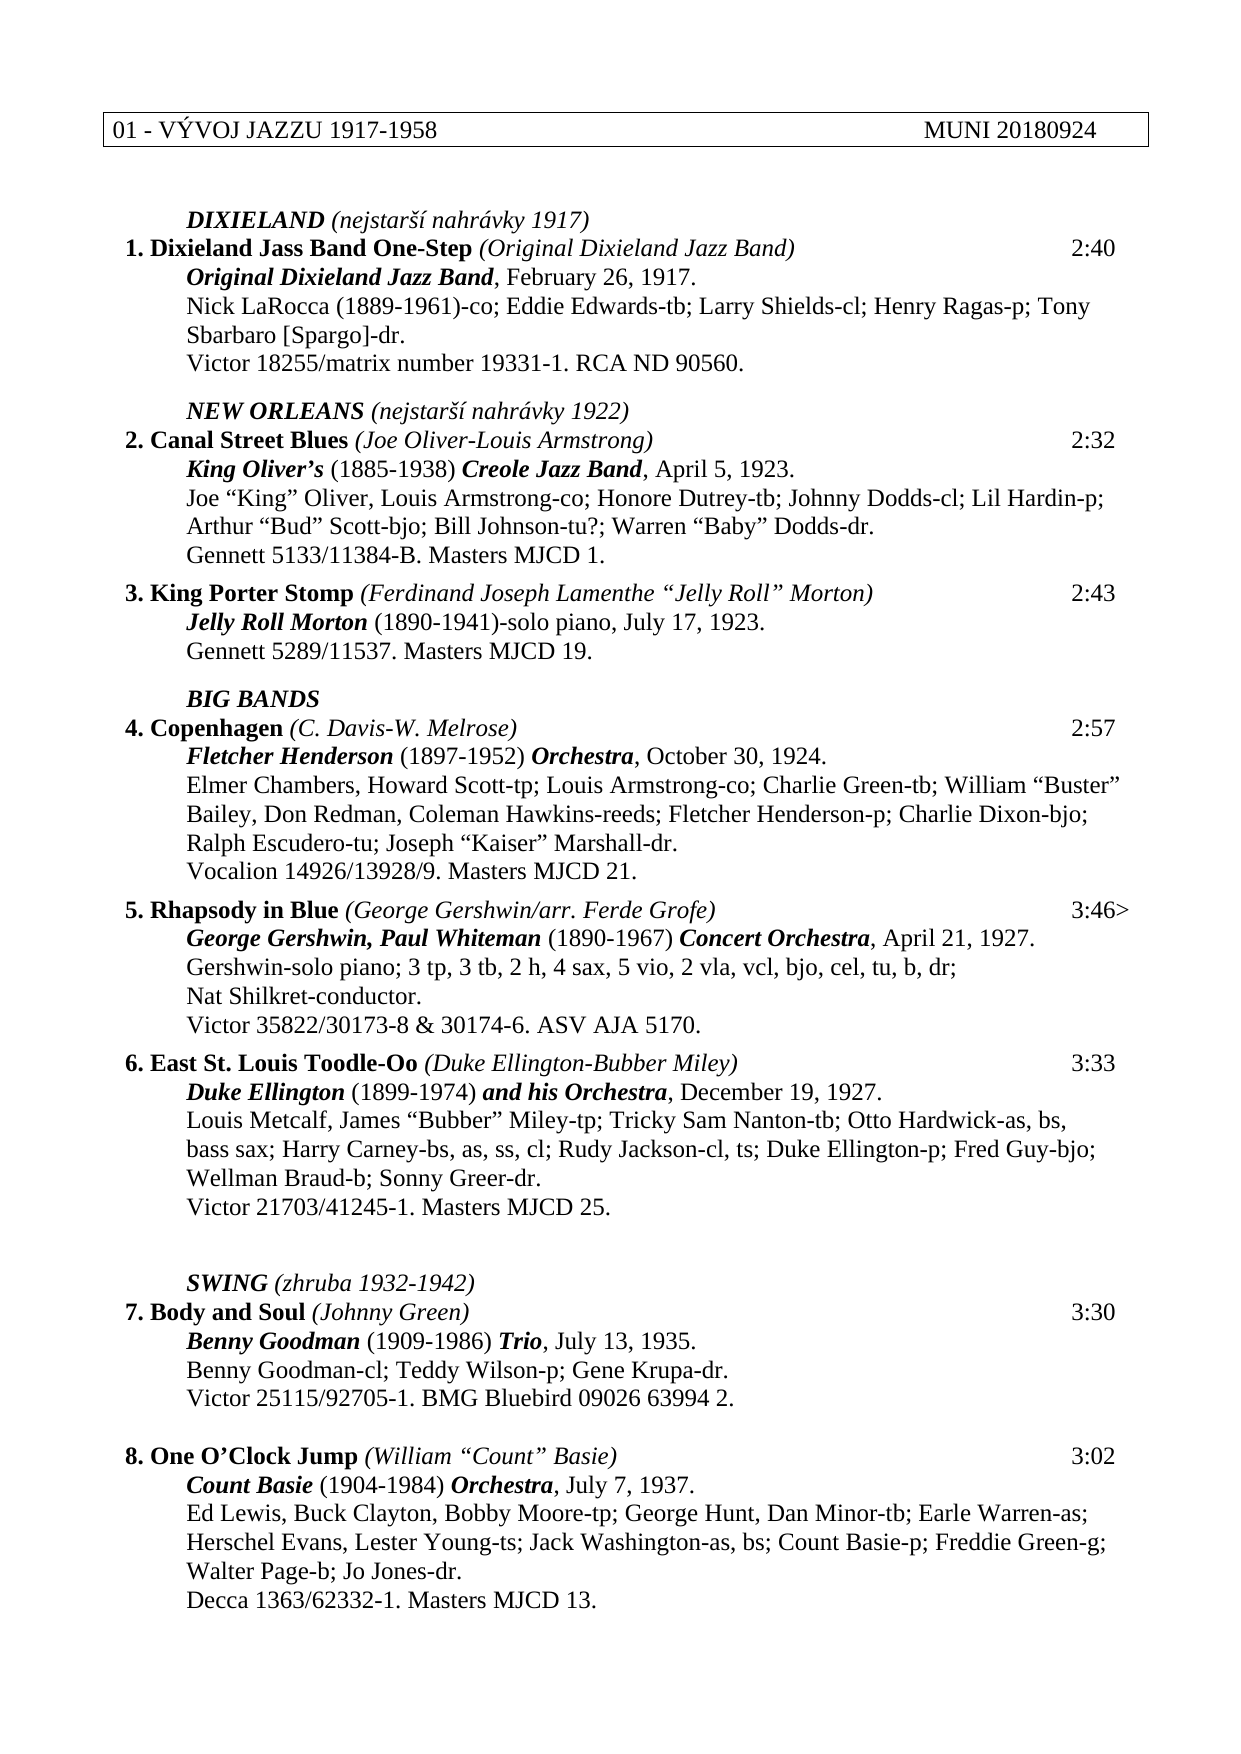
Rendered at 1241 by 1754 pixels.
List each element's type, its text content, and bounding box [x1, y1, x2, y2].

text Victor 35822/30173-8 & 30174-6. ASV AJA 5170. [112, 1010, 1140, 1038]
text Ralph Escudero-tu; Joseph “Kaiser” Marshall-dr. [112, 828, 1140, 856]
text 6. East St. Louis Toodle-Oo (Duke Ellington-Bubber Miley) 3:33 [112, 1048, 1140, 1077]
text Fletcher Henderson (1897-1952) Orchestra, October 30, 1924. [112, 741, 1140, 770]
text Gennett 5133/11384-B. Masters MJCD 1. [112, 540, 1140, 569]
text Benny Goodman (1909-1986) Trio, July 13, 1935. [112, 1326, 1140, 1355]
text 2. Canal Street Blues (Joe Oliver-Louis Armstrong) 2:32 [112, 425, 1140, 454]
text 01 - VÝVOJ JAZZU 1917-1958 MUNI 20180924 [104, 113, 1148, 146]
text Duke Ellington (1899-1974) and his Orchestra, December 19, 1927. [112, 1077, 1140, 1106]
text Bailey, Don Redman, Coleman Hawkins-reeds; Fletcher Henderson-p; Charlie Dixon-bjo; [112, 799, 1140, 828]
text Wellman Braud-b; Sonny Greer-dr. [112, 1163, 1140, 1192]
text Elmer Chambers, Howard Scott-tp; Louis Armstrong-co; Charlie Green-tb; William “Buster” [112, 770, 1140, 799]
text Walter Page-b; Jo Jones-dr. [112, 1556, 1140, 1585]
text Sbarbaro [Spargo]-dr. [112, 320, 1140, 348]
text Decca 1363/62332-1. Masters MJCD 13. [112, 1585, 1140, 1613]
text 3. King Porter Stomp (Ferdinand Joseph Lamenthe “Jelly Roll” Morton) 2:43 [112, 578, 1140, 607]
text 8. One O’Clock Jump (William “Count” Basie) 3:02 [112, 1441, 1140, 1470]
text Arthur “Bud” Scott-bjo; Bill Johnson-tu?; Warren “Baby” Dodds-dr. [112, 511, 1140, 540]
text Gennett 5289/11537. Masters MJCD 19. [112, 636, 1140, 665]
text King Oliver’s (1885-1938) Creole Jazz Band, April 5, 1923. [112, 454, 1140, 483]
text Original Dixieland Jazz Band, February 26, 1917. [112, 262, 1140, 291]
text SWING (zhruba 1932-1942) [112, 1268, 1140, 1297]
text Victor 21703/41245-1. Masters MJCD 25. [112, 1192, 1140, 1221]
text bass sax; Harry Carney-bs, as, ss, cl; Rudy Jackson-cl, ts; Duke Ellington-p; Fred Guy-bjo; [112, 1134, 1140, 1163]
text Victor 18255/matrix number 19331-1. RCA ND 90560. [112, 348, 1140, 377]
text 7. Body and Soul (Johnny Green) 3:30 [112, 1297, 1140, 1326]
text Joe “King” Oliver, Louis Armstrong-co; Honore Dutrey-tb; Johnny Dodds-cl; Lil Hardin-p; [112, 483, 1140, 511]
text 5. Rhapsody in Blue (George Gershwin/arr. Ferde Grofe) 3:46> [112, 895, 1140, 923]
text Louis Metcalf, James “Bubber” Miley-tp; Tricky Sam Nanton-tb; Otto Hardwick-as, bs, [112, 1106, 1140, 1134]
text Benny Goodman-cl; Teddy Wilson-p; Gene Krupa-dr. [112, 1355, 1140, 1383]
text George Gershwin, Paul Whiteman (1890-1967) Concert Orchestra, April 21, 1927. [112, 923, 1140, 952]
text Gershwin-solo piano; 3 tp, 3 tb, 2 h, 4 sax, 5 vio, 2 vla, vcl, bjo, cel, tu, b, dr; [112, 952, 1140, 981]
text Victor 25115/92705-1. BMG Bluebird 09026 63994 2. [112, 1383, 1140, 1412]
text Nat Shilkret-conductor. [112, 981, 1140, 1010]
text NEW ORLEANS (nejstarší nahrávky 1922) [112, 396, 1140, 425]
text Vocalion 14926/13928/9. Masters MJCD 21. [112, 856, 1140, 885]
text 1. Dixieland Jass Band One-Step (Original Dixieland Jazz Band) 2:40 [112, 233, 1140, 262]
text DIXIELAND (nejstarší nahrávky 1917) [112, 205, 1140, 233]
text BIG BANDS [112, 684, 1140, 713]
text Jelly Roll Morton (1890-1941)-solo piano, July 17, 1923. [112, 607, 1140, 636]
text Herschel Evans, Lester Young-ts; Jack Washington-as, bs; Count Basie-p; Freddie Green-g; [112, 1527, 1140, 1556]
text Nick LaRocca (1889-1961)-co; Eddie Edwards-tb; Larry Shields-cl; Henry Ragas-p; Tony [112, 291, 1140, 320]
text Count Basie (1904-1984) Orchestra, July 7, 1937. [112, 1470, 1140, 1498]
text 4. Copenhagen (C. Davis-W. Melrose) 2:57 [112, 713, 1140, 741]
text Ed Lewis, Buck Clayton, Bobby Moore-tp; George Hunt, Dan Minor-tb; Earle Warren-as; [112, 1498, 1140, 1527]
